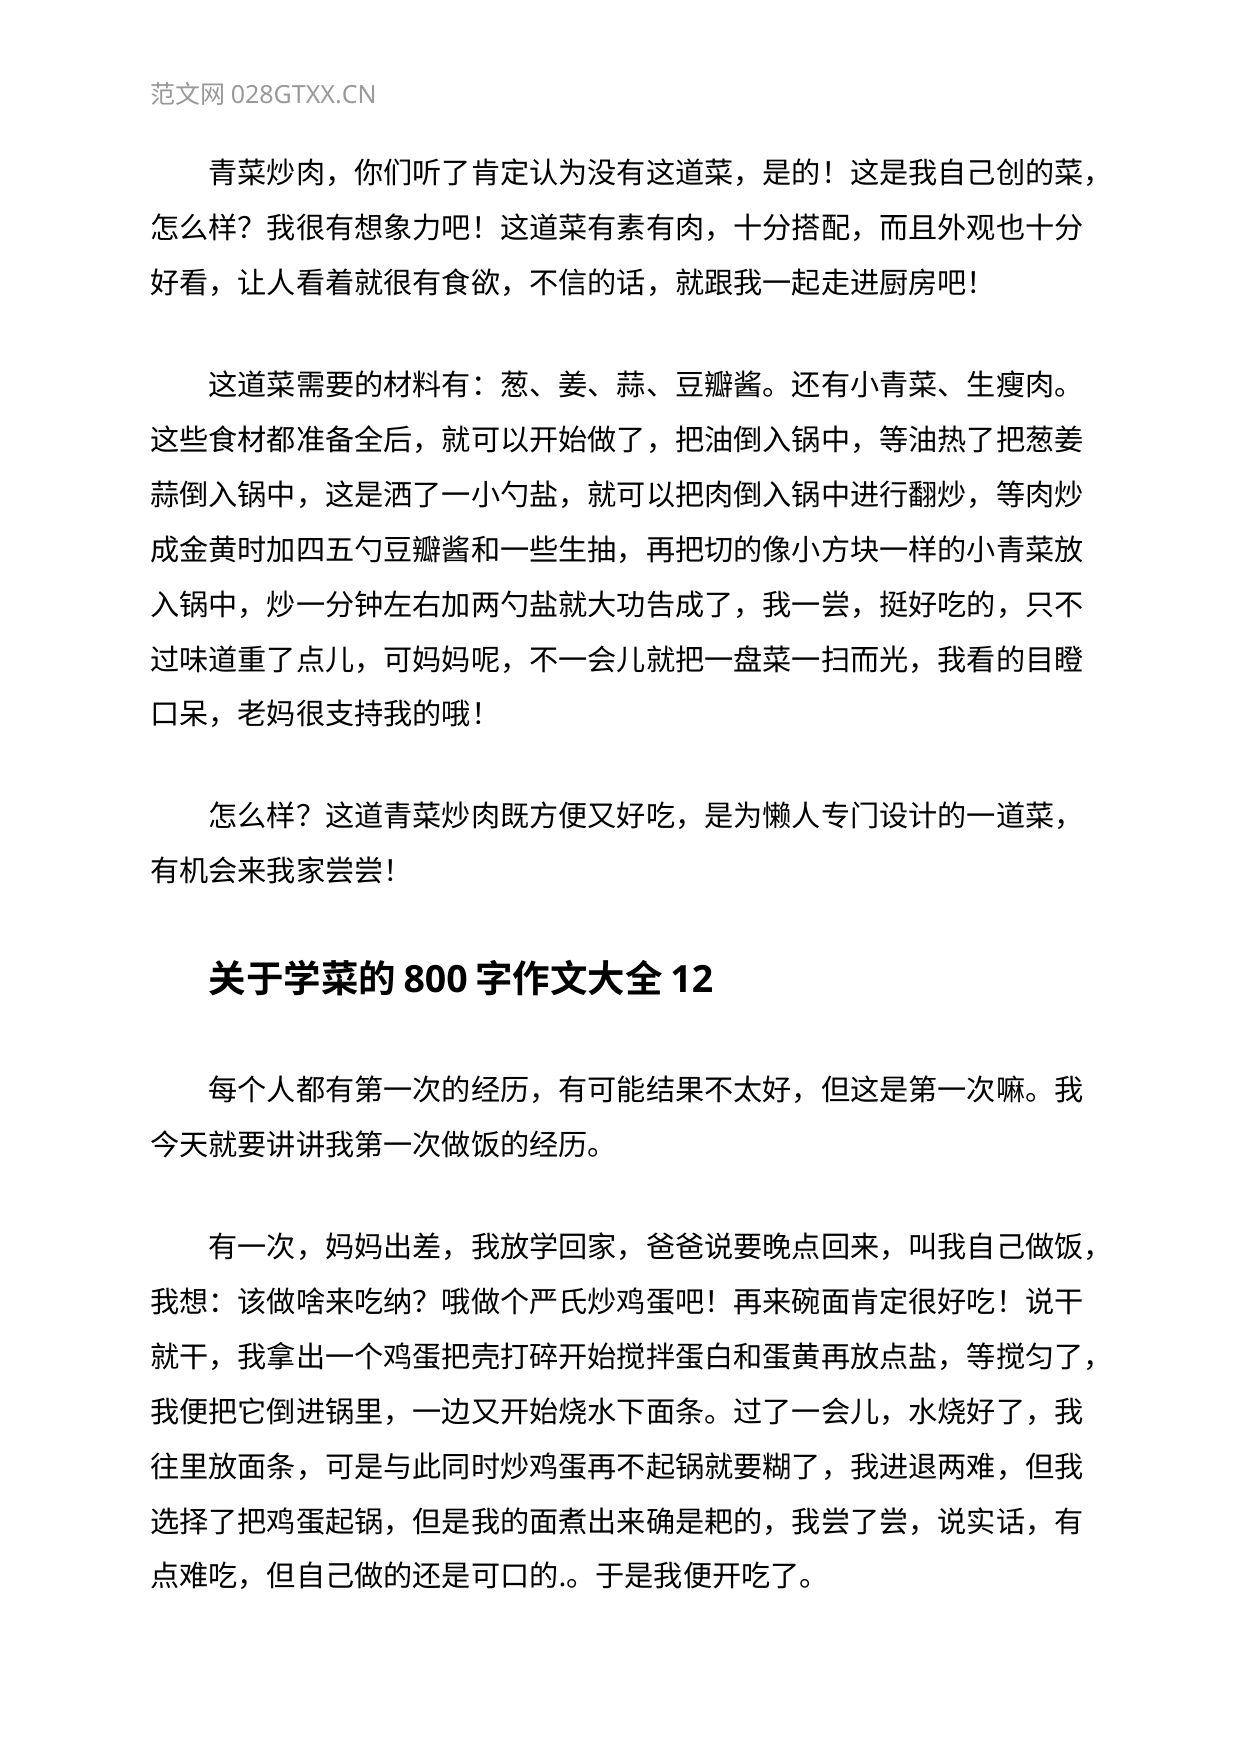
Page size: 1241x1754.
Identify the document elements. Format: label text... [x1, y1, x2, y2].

text 怎么样？这道青菜炒肉既方便又好吃，是为懒人专门设计的一道菜，有机会来我家尝尝！ [150, 793, 1090, 890]
text 每个人都有第一次的经历，有可能结果不太好，但这是第一次嘛。我今天就要讲讲我第一次做饭的经历。 [150, 1067, 1090, 1164]
text 关于学菜的800字作文大全12 [150, 949, 1090, 1004]
text 青菜炒肉，你们听了肯定认为没有这道菜，是的！这是我自己创的菜，怎么样？我很有想象力吧！这道菜有素有肉，十分搭配，而且外观也十分好看，让人看着就很有食欲，不信的话，就跟我一起走进厨房吧！ [150, 150, 1090, 302]
text 这道菜需要的材料有：葱、姜、蒜、豆瓣酱。还有小青菜、生瘦肉。这些食材都准备全后，就可以开始做了，把油倒入锅中，等油热了把葱姜蒜倒入锅中，这是洒了一小勺盐，就可以把肉倒入锅中进行翻炒，等肉炒成金黄时加四五勺豆瓣酱和一些生抽，再把切的像小方块一样的小青菜放入锅中，炒一分钟左右加两勺盐就大功告成了，我一尝，挺好吃的，只不过味道重了点儿，可妈妈呢，不一会儿就把一盘菜一扫而光，我看的目瞪口呆，老妈很支持我的哦！ [150, 362, 1090, 733]
text 有一次，妈妈出差，我放学回家，爸爸说要晚点回来，叫我自己做饭，我想：该做啥来吃纳？哦做个严氏炒鸡蛋吧！再来碗面肯定很好吃！说干就干，我拿出一个鸡蛋把壳打碎开始搅拌蛋白和蛋黄再放点盐，等搅匀了，我便把它倒进锅里，一边又开始烧水下面条。过了一会儿，水烧好了，我往里放面条，可是与此同时炒鸡蛋再不起锅就要糊了，我进退两难，但我选择了把鸡蛋起锅，但是我的面煮出来确是耙的，我尝了尝，说实话，有点难吃，但自己做的还是可口的.。于是我便开吃了。 [150, 1224, 1090, 1595]
